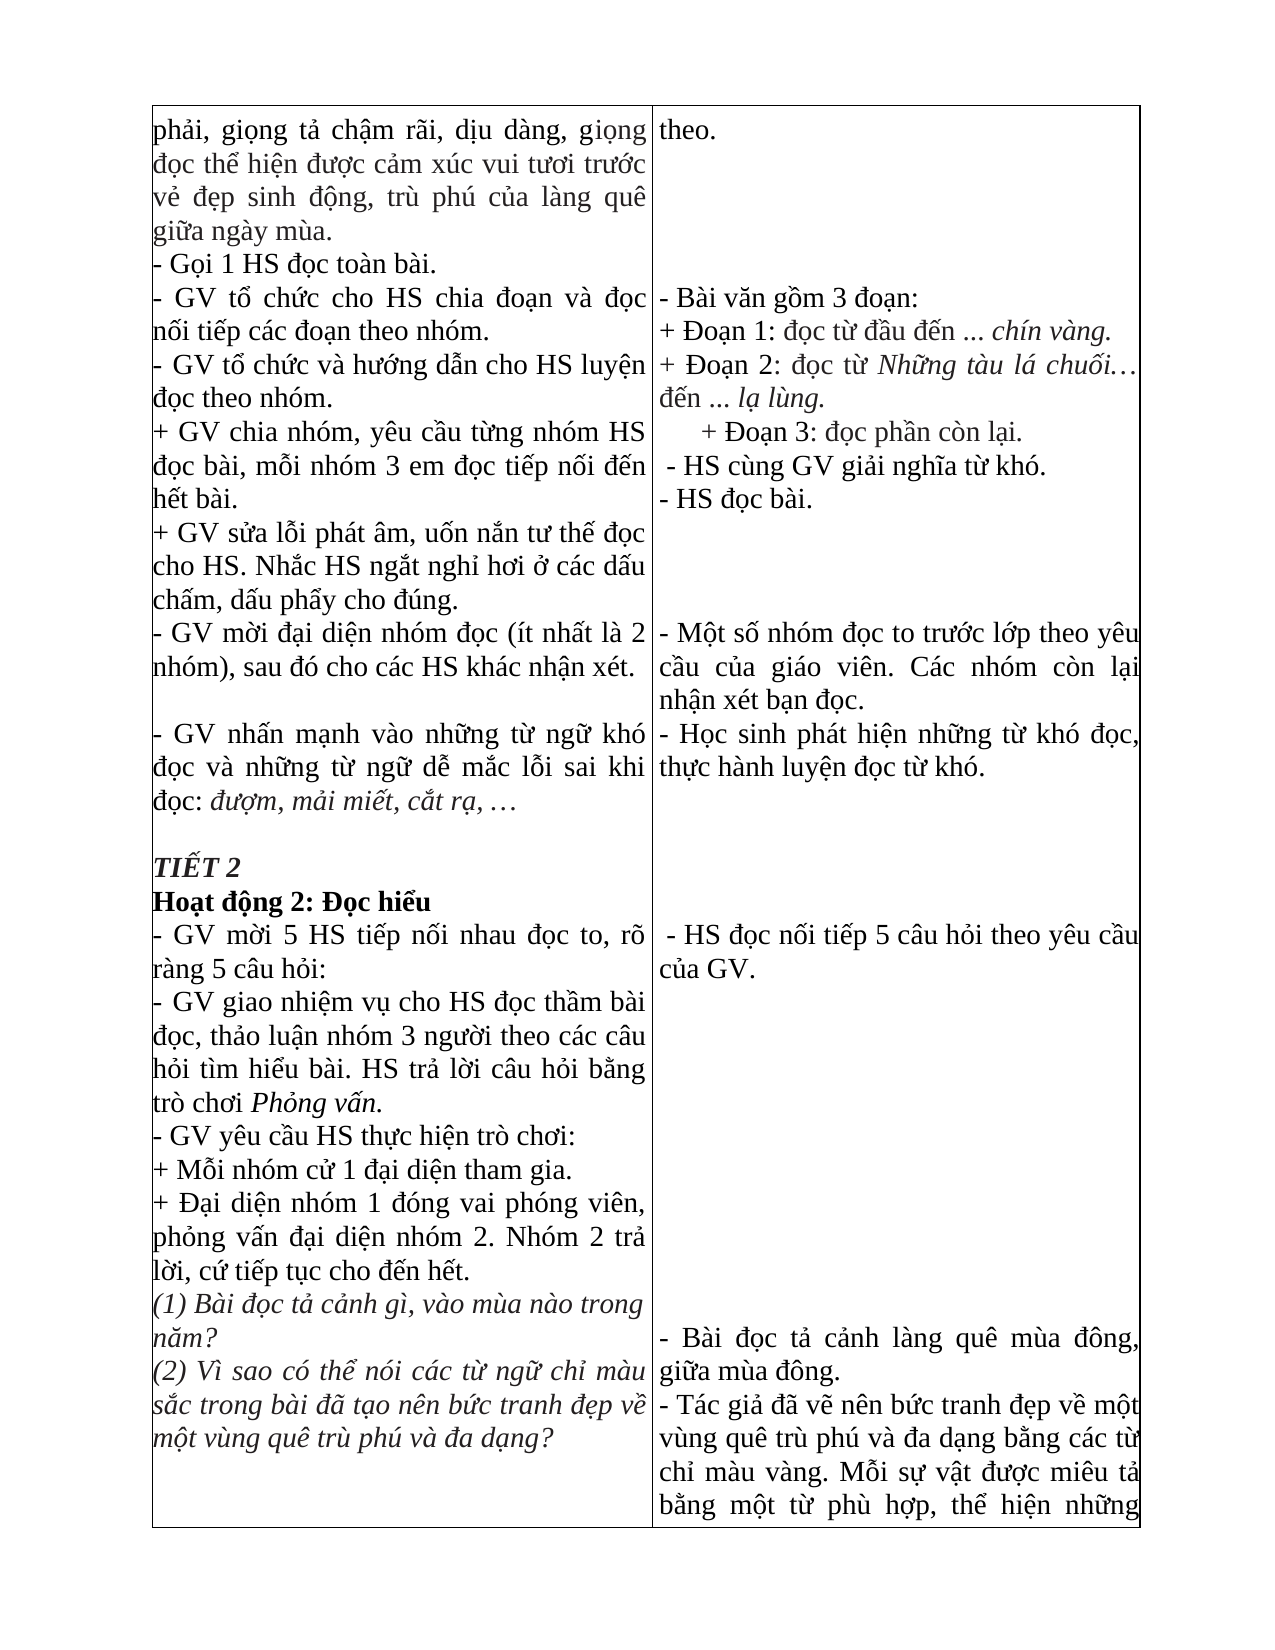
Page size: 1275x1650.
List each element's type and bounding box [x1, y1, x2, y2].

table_cell [653, 106, 1139, 1527]
table_cell [153, 106, 652, 1527]
